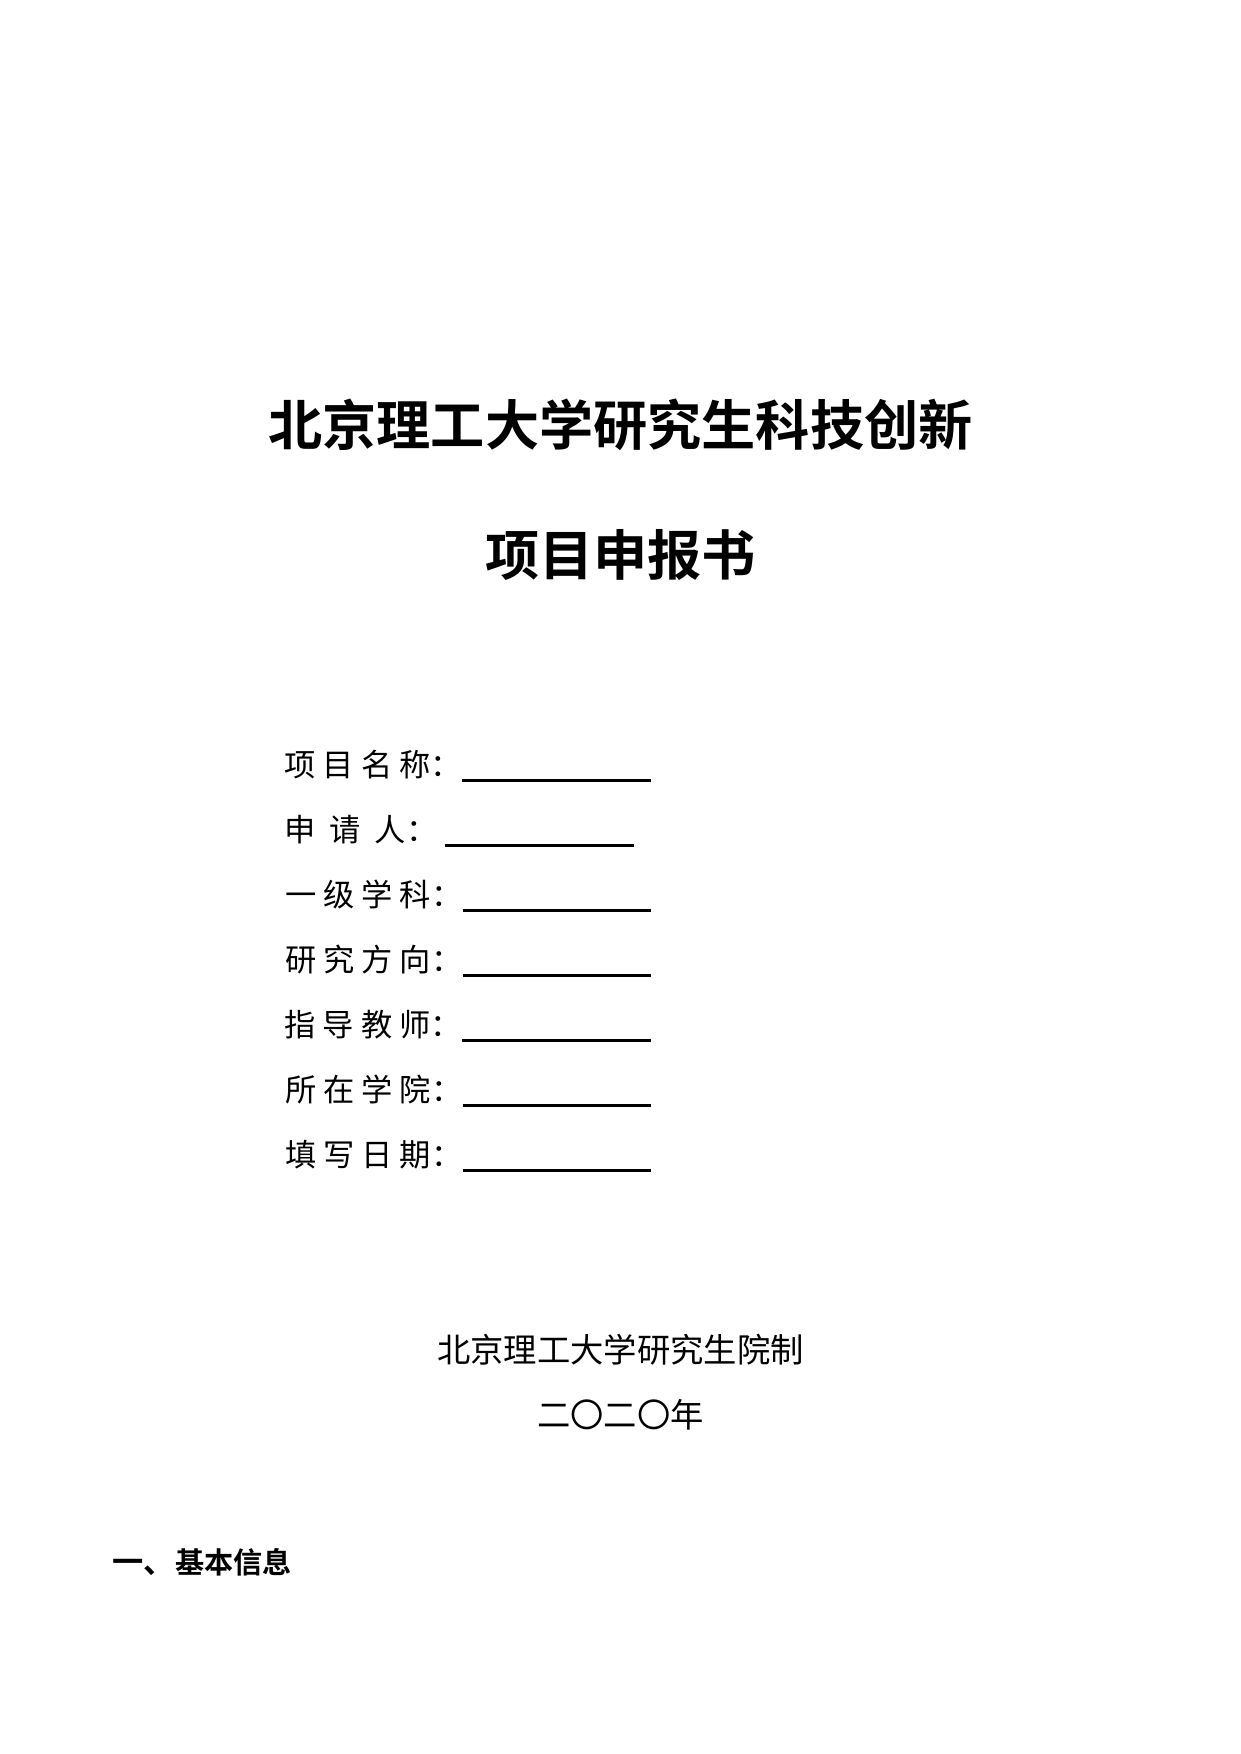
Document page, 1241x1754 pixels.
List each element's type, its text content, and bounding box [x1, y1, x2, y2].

text 北京理工大学研究生科技创新 [112, 373, 1128, 471]
text 填 写 日 期： [156, 1121, 1128, 1186]
text 研 究 方 向： [156, 926, 1128, 991]
text 一 级 学 科： [156, 861, 1128, 926]
text 北京理工大学研究生院制 [112, 1316, 1128, 1381]
text 二〇二〇年 [112, 1381, 1128, 1446]
text 一、基本信息 [112, 1527, 1128, 1592]
text 申 请 人： [112, 796, 1128, 861]
text 项目申报书 [112, 503, 1128, 601]
text 指 导 教 师： [112, 991, 1128, 1056]
text 项 目 名 称： [112, 731, 1128, 796]
text 所 在 学 院： [156, 1056, 1128, 1121]
